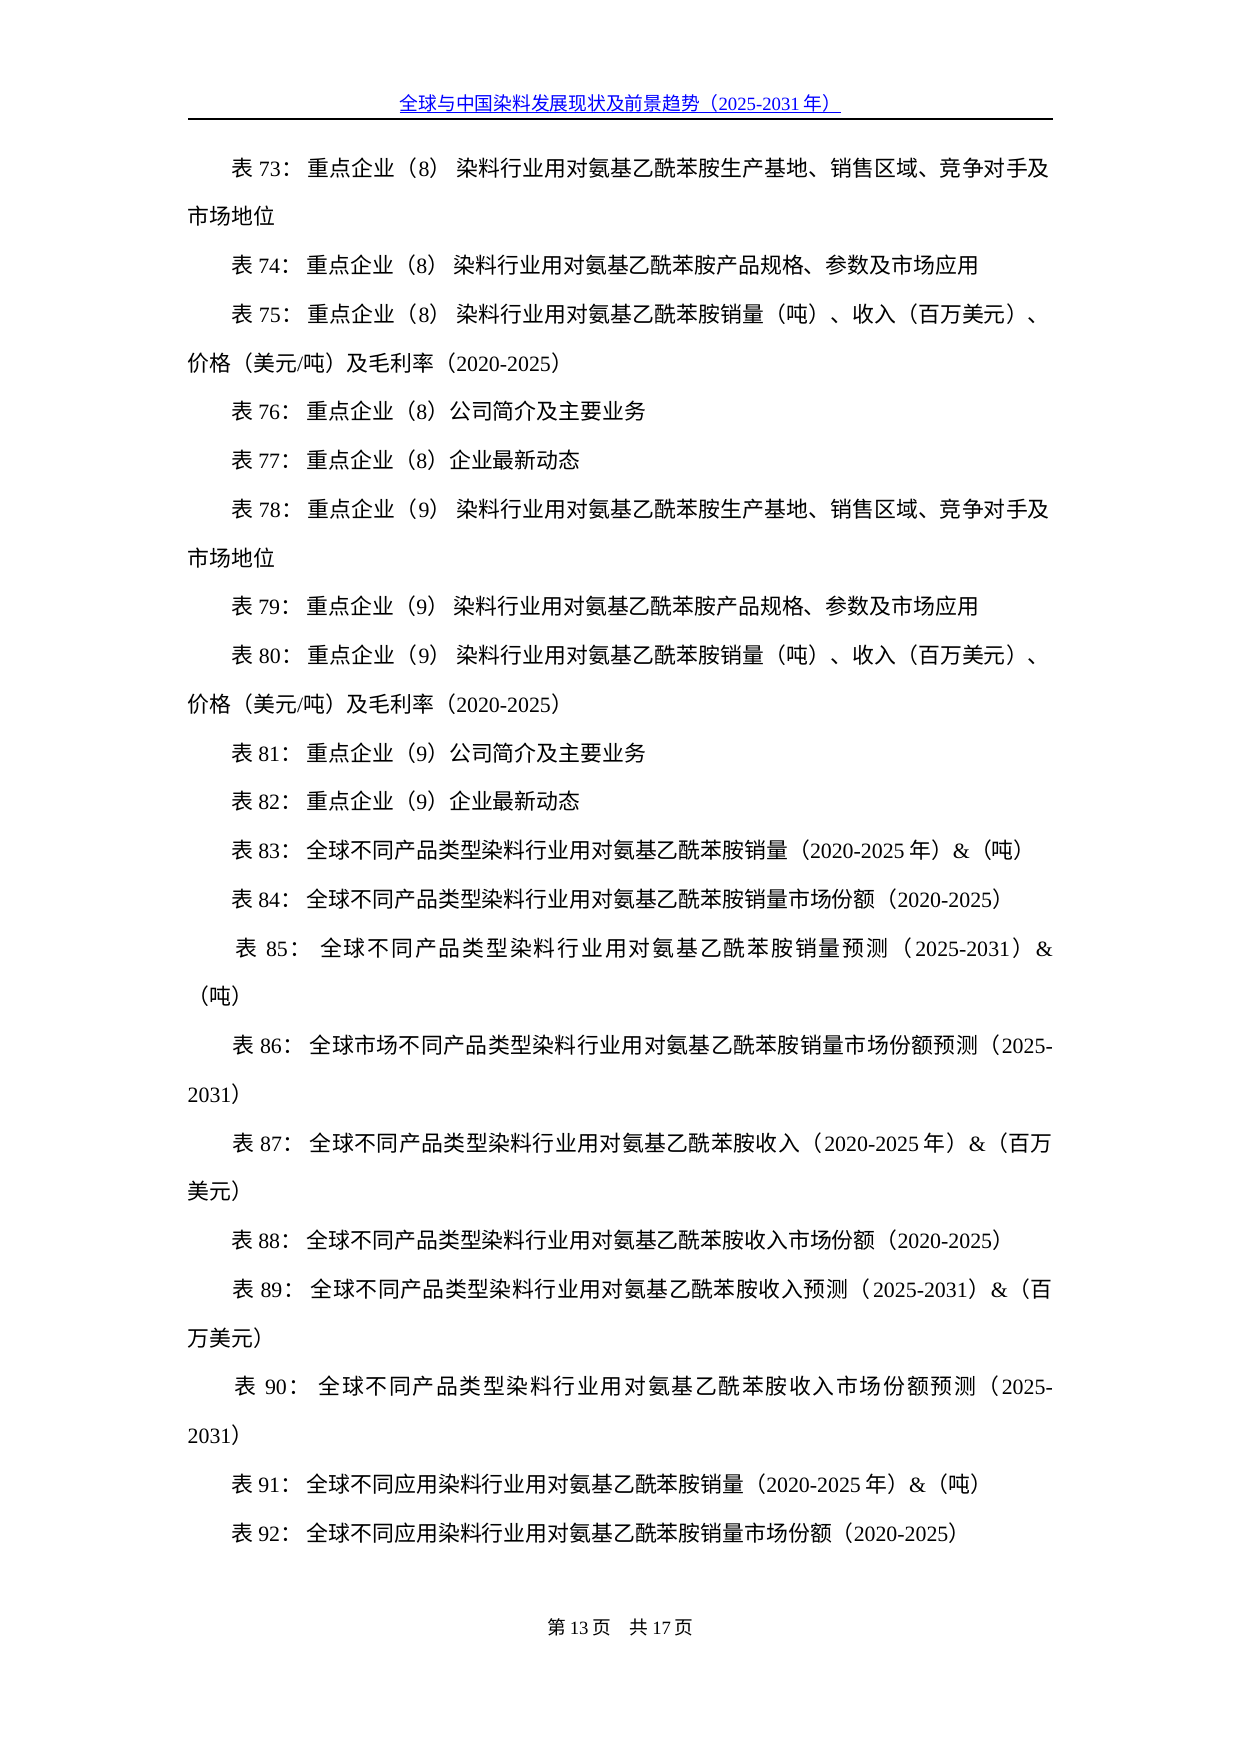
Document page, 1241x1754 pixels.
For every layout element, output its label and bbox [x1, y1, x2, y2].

text [187, 150, 1053, 1548]
